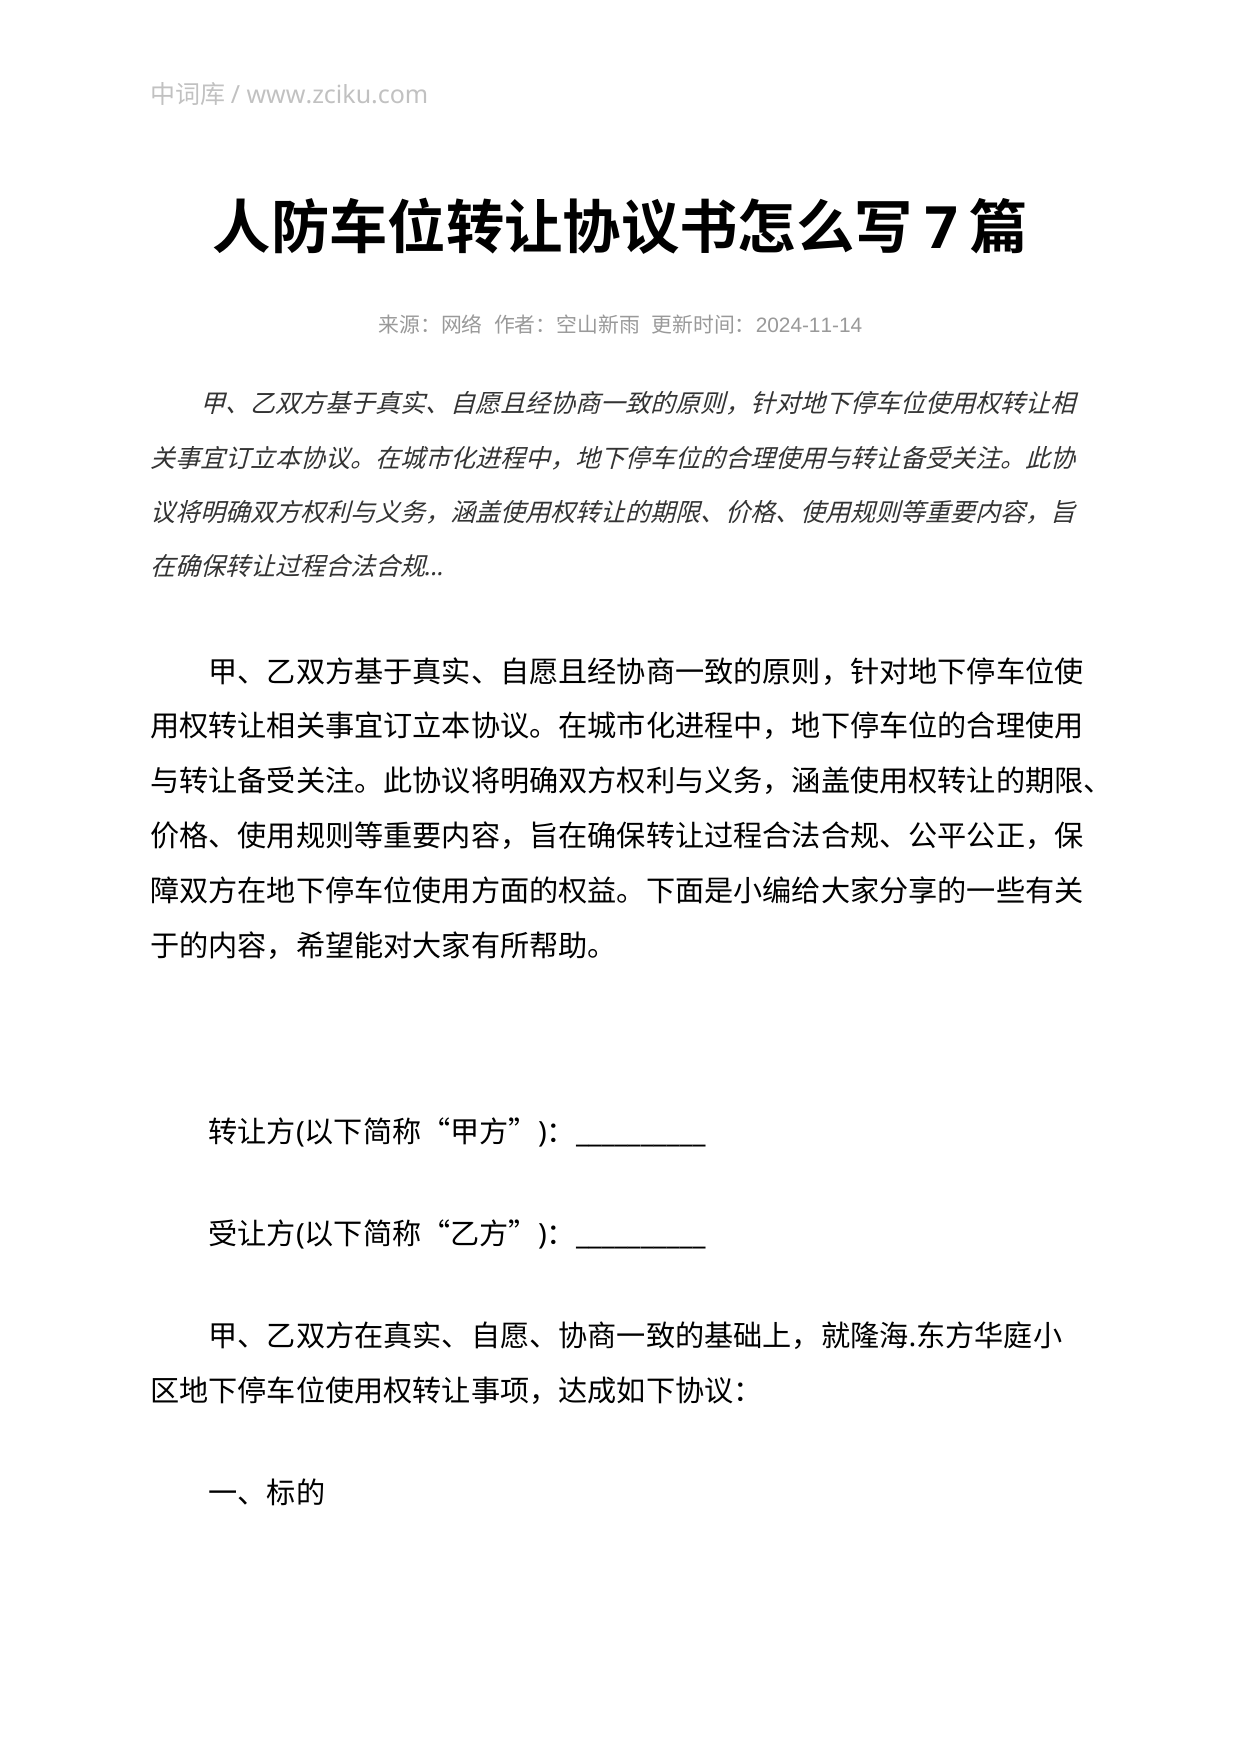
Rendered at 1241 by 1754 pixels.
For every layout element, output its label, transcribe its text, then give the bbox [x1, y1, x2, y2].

text 转让方(以下简称“甲方”)：__________ [150, 1108, 1090, 1151]
text 甲、乙双方在真实、自愿、协商一致的基础上，就隆海.东方华庭小区地下停车位使用权转让事项，达成如下协议： [150, 1312, 1090, 1410]
text 来源：网络 作者：空山新雨 更新时间：2024-11-14 [150, 313, 1090, 337]
subtitle 人防车位转让协议书怎么写7篇 [150, 181, 1090, 266]
text 甲、乙双方基于真实、自愿且经协商一致的原则，针对地下停车位使用权转让相关事宜订立本协议。在城市化进程中，地下停车位的合理使用与转让备受关注。此协议将明确双方权利与义务，涵盖使用权转让的期限、价格、使用规则等重要内容，旨在确保转让过程合法合规、公平公正，保障双方在地下停车位使用方面的权益。下面是小编给大家分享的一些有关于的内容，希望能对大家有所帮助。 [150, 648, 1090, 965]
text 一、标的 [150, 1469, 1090, 1512]
text 受让方(以下简称“乙方”)：__________ [150, 1211, 1090, 1253]
text 甲、乙双方基于真实、自愿且经协商一致的原则，针对地下停车位使用权转让相关事宜订立本协议。在城市化进程中，地下停车位的合理使用与转让备受关注。此协议将明确双方权利与义务，涵盖使用权转让的期限、价格、使用规则等重要内容，旨在确保转让过程合法合规... [150, 384, 1090, 583]
